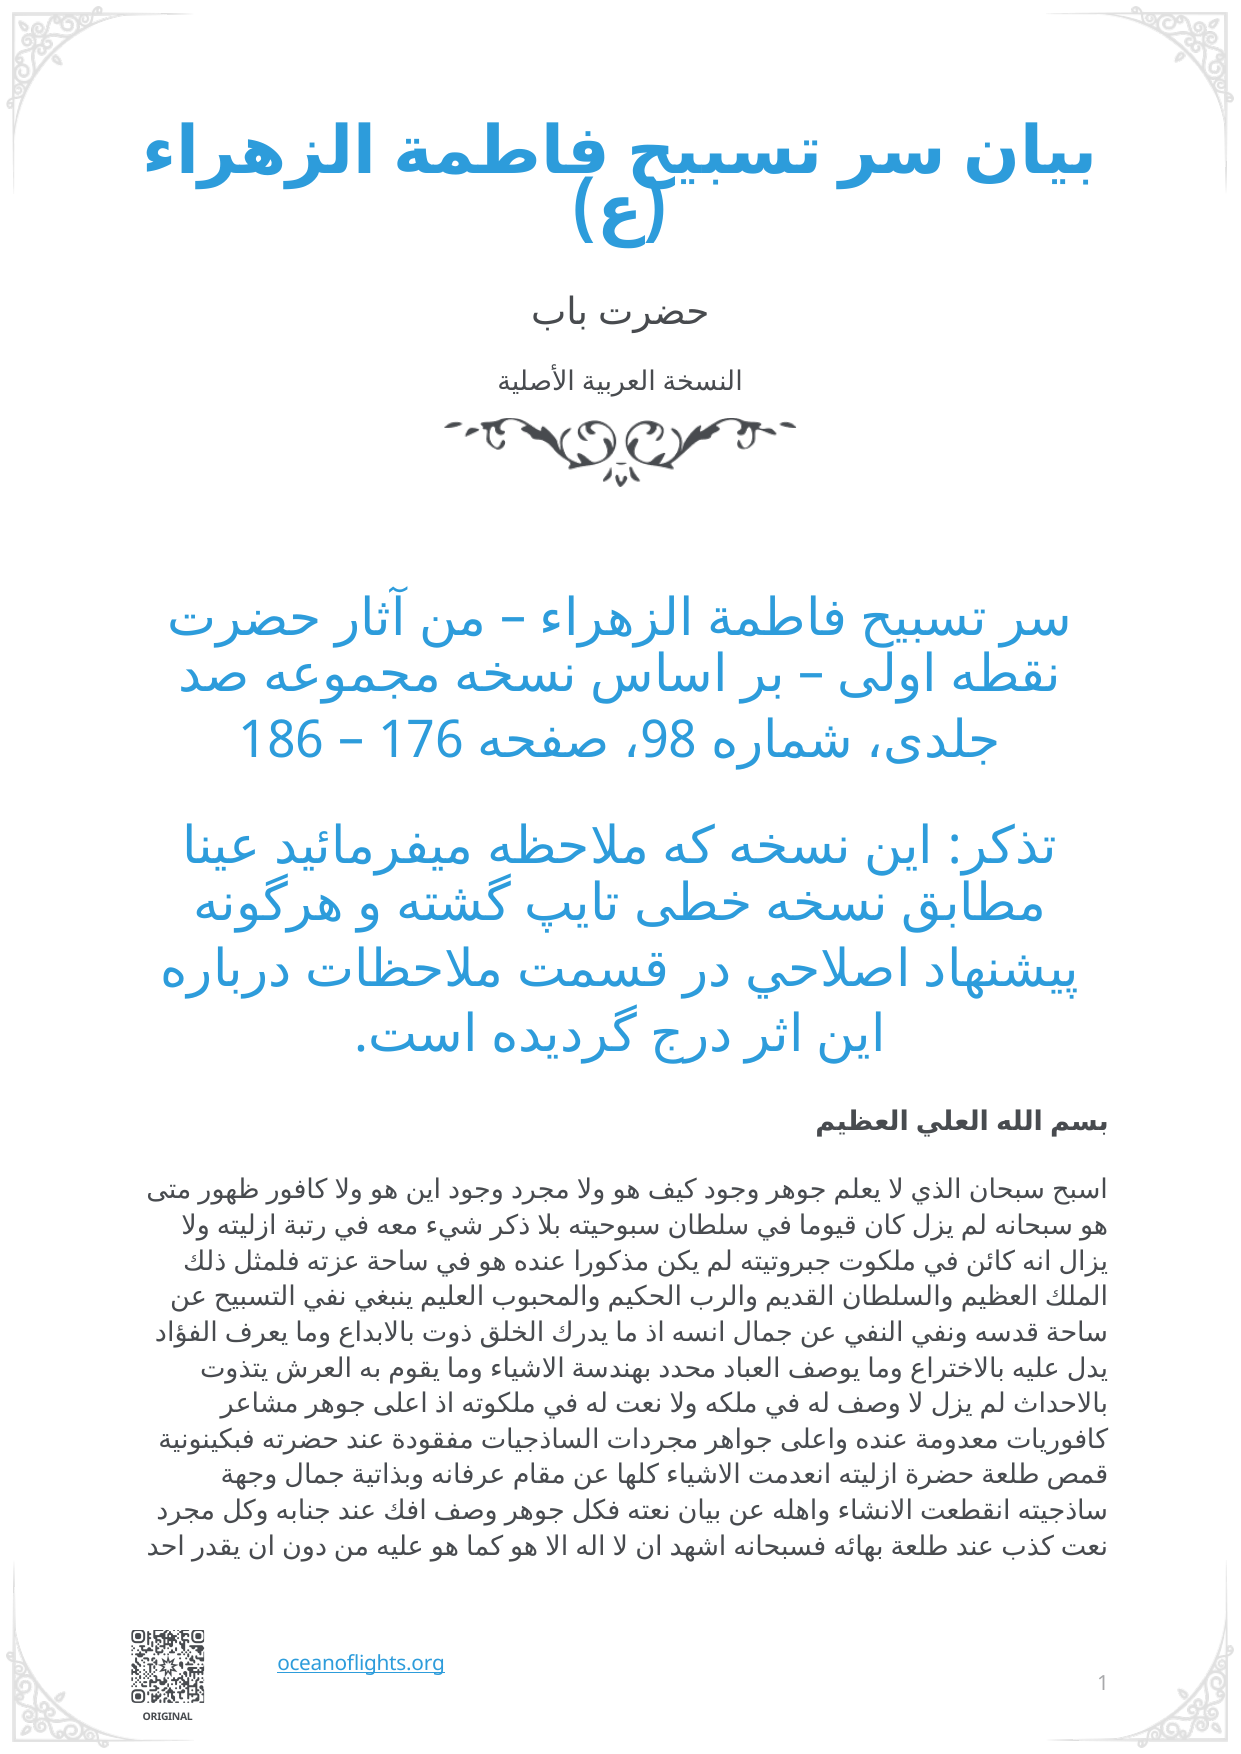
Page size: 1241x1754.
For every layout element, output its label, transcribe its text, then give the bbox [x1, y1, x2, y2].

picture [6, 6, 194, 194]
text النسخة العربية الأصلية [131, 366, 1109, 401]
text حضرت باب [131, 293, 1109, 333]
subtitle سر تسبيح فاطمة الزهراء – من آثار حضرت نقطه اولى – بر اساس نسخه مجموعه صد جلدى، شماره 98، صفحه 176 – 186 [131, 583, 1109, 778]
subtitle تذكر: اين نسخه كه ملاحظه ميفرمائيد عينا مطابق نسخه خطى تايپ گشته و هرگونه پيشنهاد اصلاحي در قسمت ملاحظات درباره اين اثر درج گرديده است. [131, 812, 1109, 1072]
text بسم الله العلي العظيم [131, 1106, 1109, 1141]
picture [444, 418, 797, 487]
picture [1046, 6, 1234, 194]
picture [1046, 1560, 1234, 1748]
title بیان سر تسبیح فاطمة الزهراء (ع) [131, 117, 1109, 259]
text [131, 1175, 1109, 1566]
picture [6, 1560, 205, 1748]
